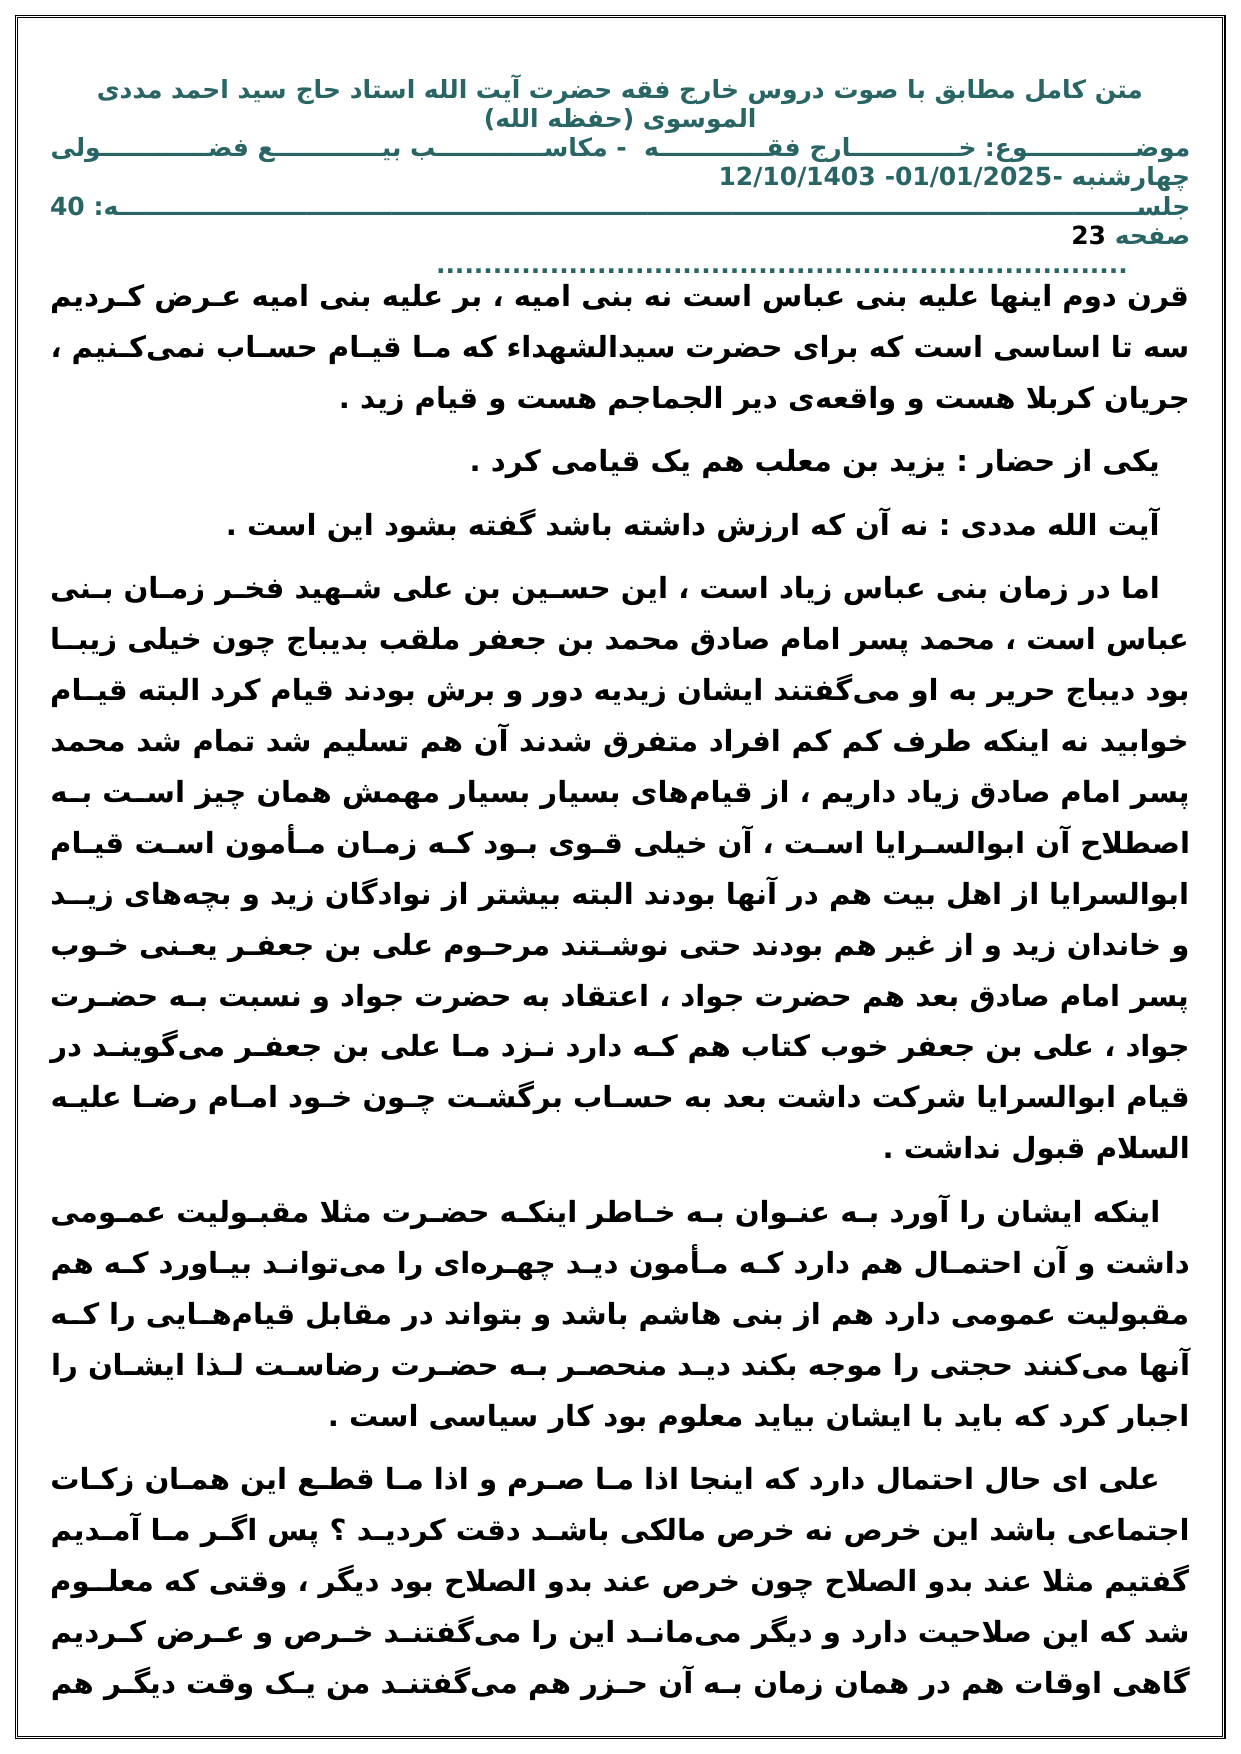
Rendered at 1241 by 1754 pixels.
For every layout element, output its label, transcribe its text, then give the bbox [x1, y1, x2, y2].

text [50, 279, 1190, 415]
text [50, 1462, 1190, 1700]
text یکی از حضار : یزید بن معلب هم یک قیامی کرد . [50, 444, 1190, 478]
text آیت الله مددی : نه آن که ارزش داشته باشد گفته بشود این است . [50, 508, 1190, 542]
text اینکه ایشان را آورد به عنوان به خاطر اینکه حضرت مثلا مقبولیت عمومی داشت و آن احتمال هم دارد که مأمون دید چهره‌ای را می‌تواند بیاورد که هم مقبولیت عمومی دارد هم از بنی هاشم باشد و بتواند در مقابل قیام‌هایی را که آنها می‌کنند حجتی را موجه بکند دید منحصر به حضرت رضاست لذا ایشان را اجبار کرد که باید با ایشان بیاید معلوم بود کار سیاسی است . [50, 1195, 1190, 1433]
text اما در زمان بنی عباس زیاد است ، این حسین بن علی شهید فخر زمان بنی عباس است ، محمد پسر امام صادق محمد بن جعفر ملقب بدیباج چون خیلی زیبا بود دیباج حریر به او می‌گفتند ایشان زیدیه دور و برش بودند قیام کرد البته قیام خوابید نه اینکه طرف کم کم افراد متفرق شدند آن هم تسلیم شد تمام شد محمد پسر امام صادق زیاد داریم ، از قیام‌های بسیار بسیار مهمش همان چیز است به اصطلاح آن ابوالسرایا است ، آن خیلی قوی بود که زمان مأمون است قیام ابوالسرایا از اهل بیت هم در آنها بودند البته بیشتر از نوادگان زید و بچه‌های زید و خاندان زید و از غیر هم بودند حتی نوشتند مرحوم علی بن جعفر یعنی خوب پسر امام صادق بعد هم حضرت جواد ، اعتقاد به حضرت جواد و نسبت به حضرت جواد ، علی بن جعفر خوب کتاب هم که دارد نزد ما علی بن جعفر می‌گویند در قیام ابوالسرایا شرکت داشت بعد به حساب برگشت چون خود امام رضا علیه السلام قبول نداشت . [50, 571, 1190, 1166]
